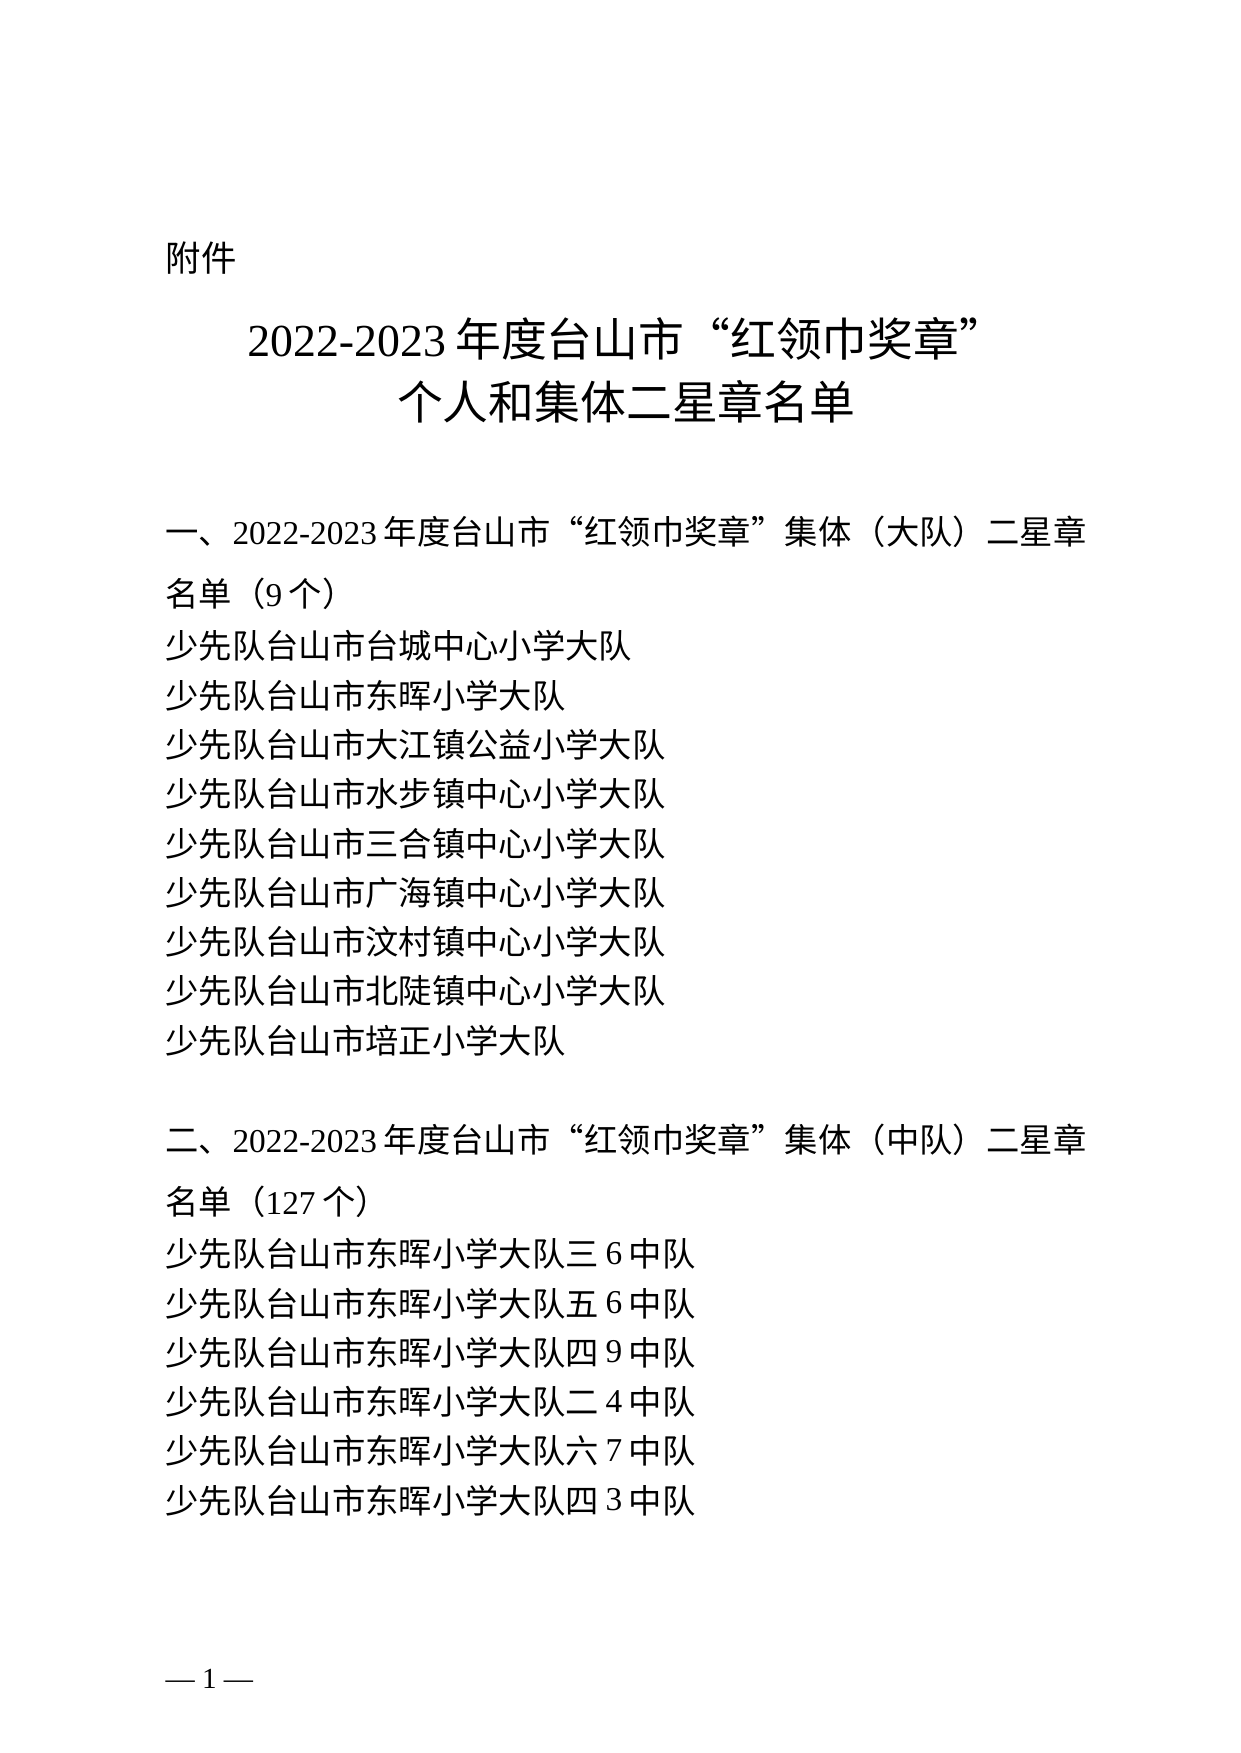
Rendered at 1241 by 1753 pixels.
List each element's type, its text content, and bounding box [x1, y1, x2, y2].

table_cell 少先队台山市大江镇公益小学大队 [155, 719, 1161, 767]
table_cell 少先队台山市汶村镇中心小学大队 [155, 916, 1161, 964]
table_header 少先队台山市台城中心小学大队 [155, 620, 1161, 668]
table_cell 少先队台山市广海镇中心小学大队 [155, 867, 1161, 915]
subtitle 附件 [165, 230, 1087, 282]
table_cell 少先队台山市北陡镇中心小学大队 [155, 965, 1161, 1013]
table_cell 少先队台山市东晖小学大队四3中队 [154, 1475, 1161, 1523]
text 二、2022-2023年度台山市“红领巾奖章”集体（中队）二星章名单（127个） [165, 1102, 1087, 1227]
text 一、2022-2023年度台山市“红领巾奖章”集体（大队）二星章名单（9个） [165, 494, 1087, 619]
table_cell 少先队台山市水步镇中心小学大队 [155, 768, 1161, 816]
table_cell 少先队台山市东晖小学大队二4中队 [154, 1376, 1161, 1424]
text 2022-2023年度台山市“红领巾奖章” 个人和集体二星章名单 [165, 307, 1087, 432]
table_cell 少先队台山市东晖小学大队 [155, 670, 1161, 718]
table_cell 少先队台山市三合镇中心小学大队 [155, 818, 1161, 866]
table_cell 少先队台山市东晖小学大队五6中队 [154, 1278, 1161, 1326]
table_cell 少先队台山市东晖小学大队四9中队 [154, 1327, 1161, 1375]
table_cell 少先队台山市东晖小学大队六7中队 [154, 1425, 1161, 1473]
table_cell 少先队台山市培正小学大队 [155, 1015, 1161, 1063]
table_header 少先队台山市东晖小学大队三6中队 [154, 1228, 1161, 1276]
